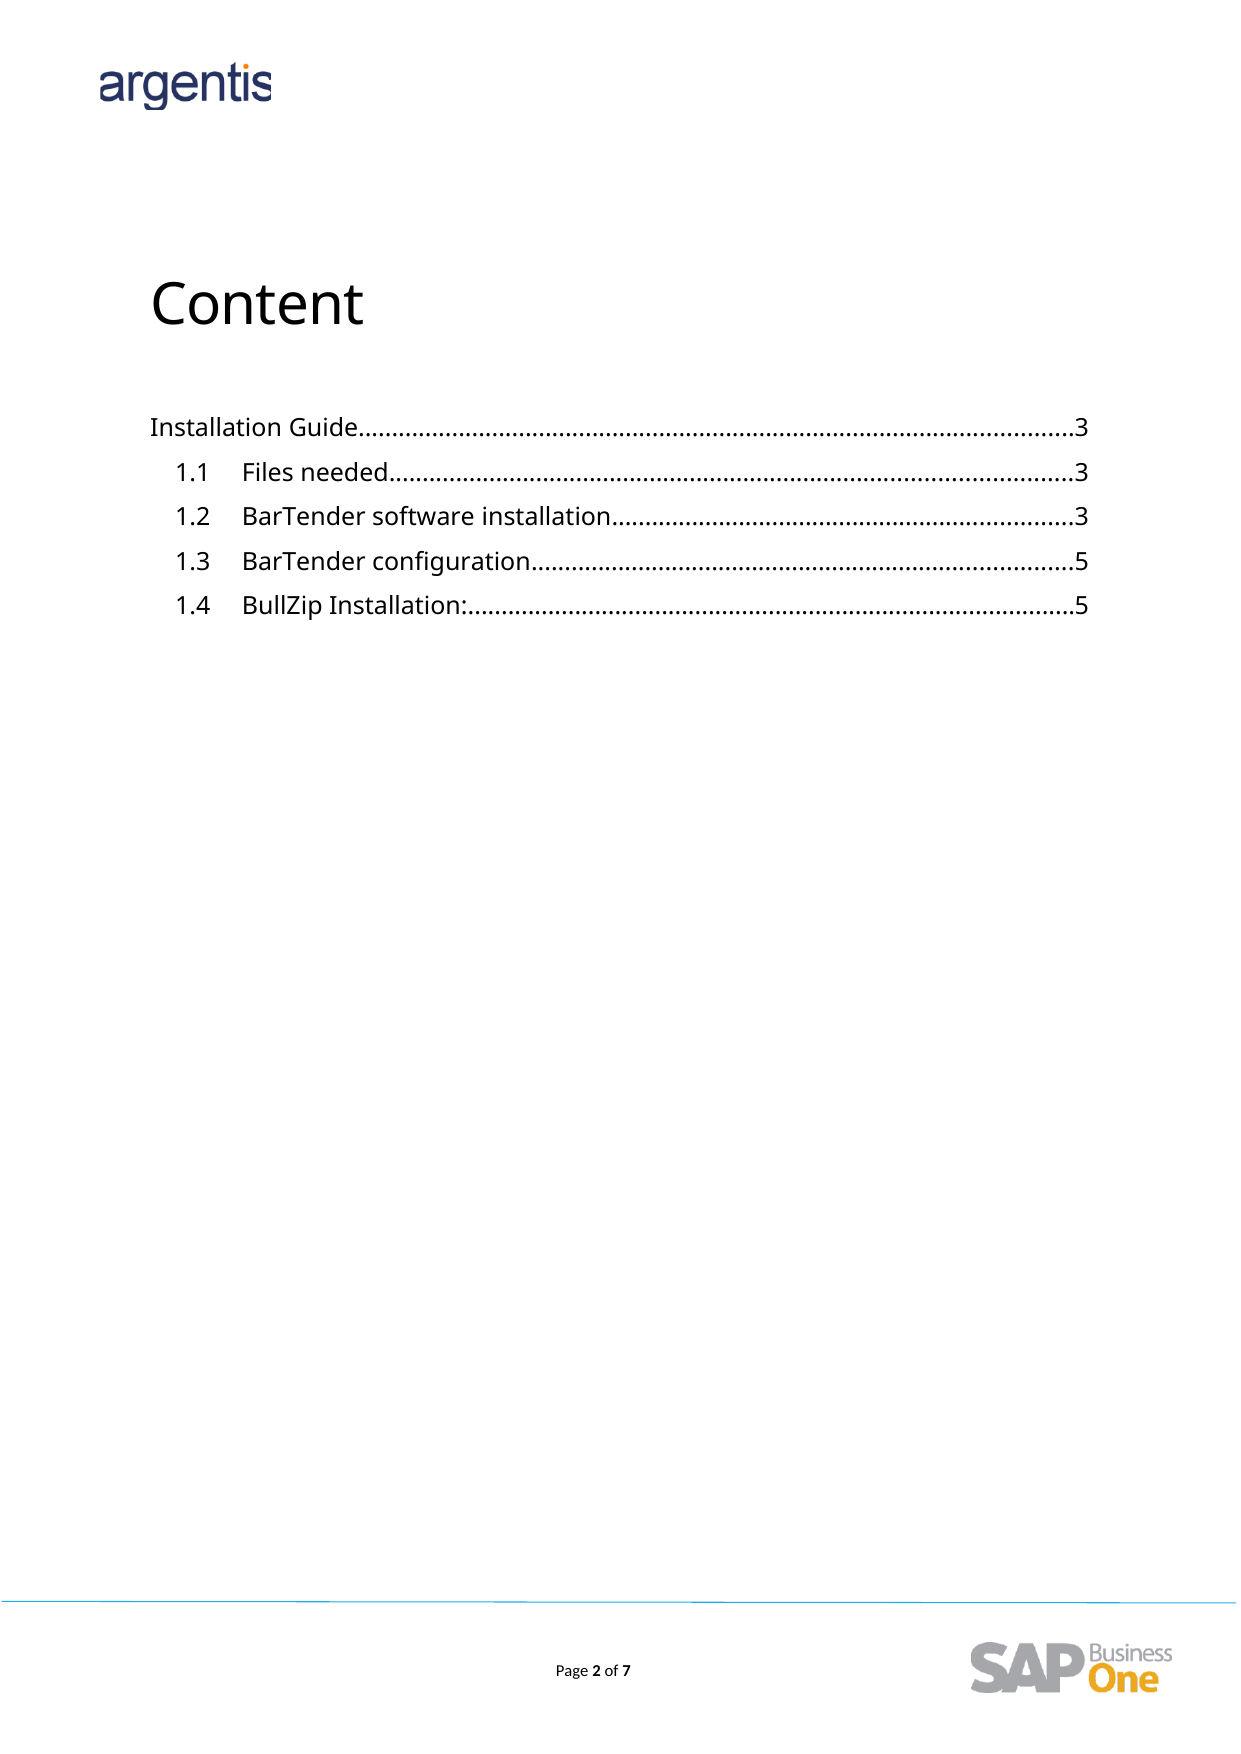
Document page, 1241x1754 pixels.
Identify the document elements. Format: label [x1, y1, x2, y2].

picture [98, 62, 271, 110]
picture [971, 1642, 1172, 1693]
